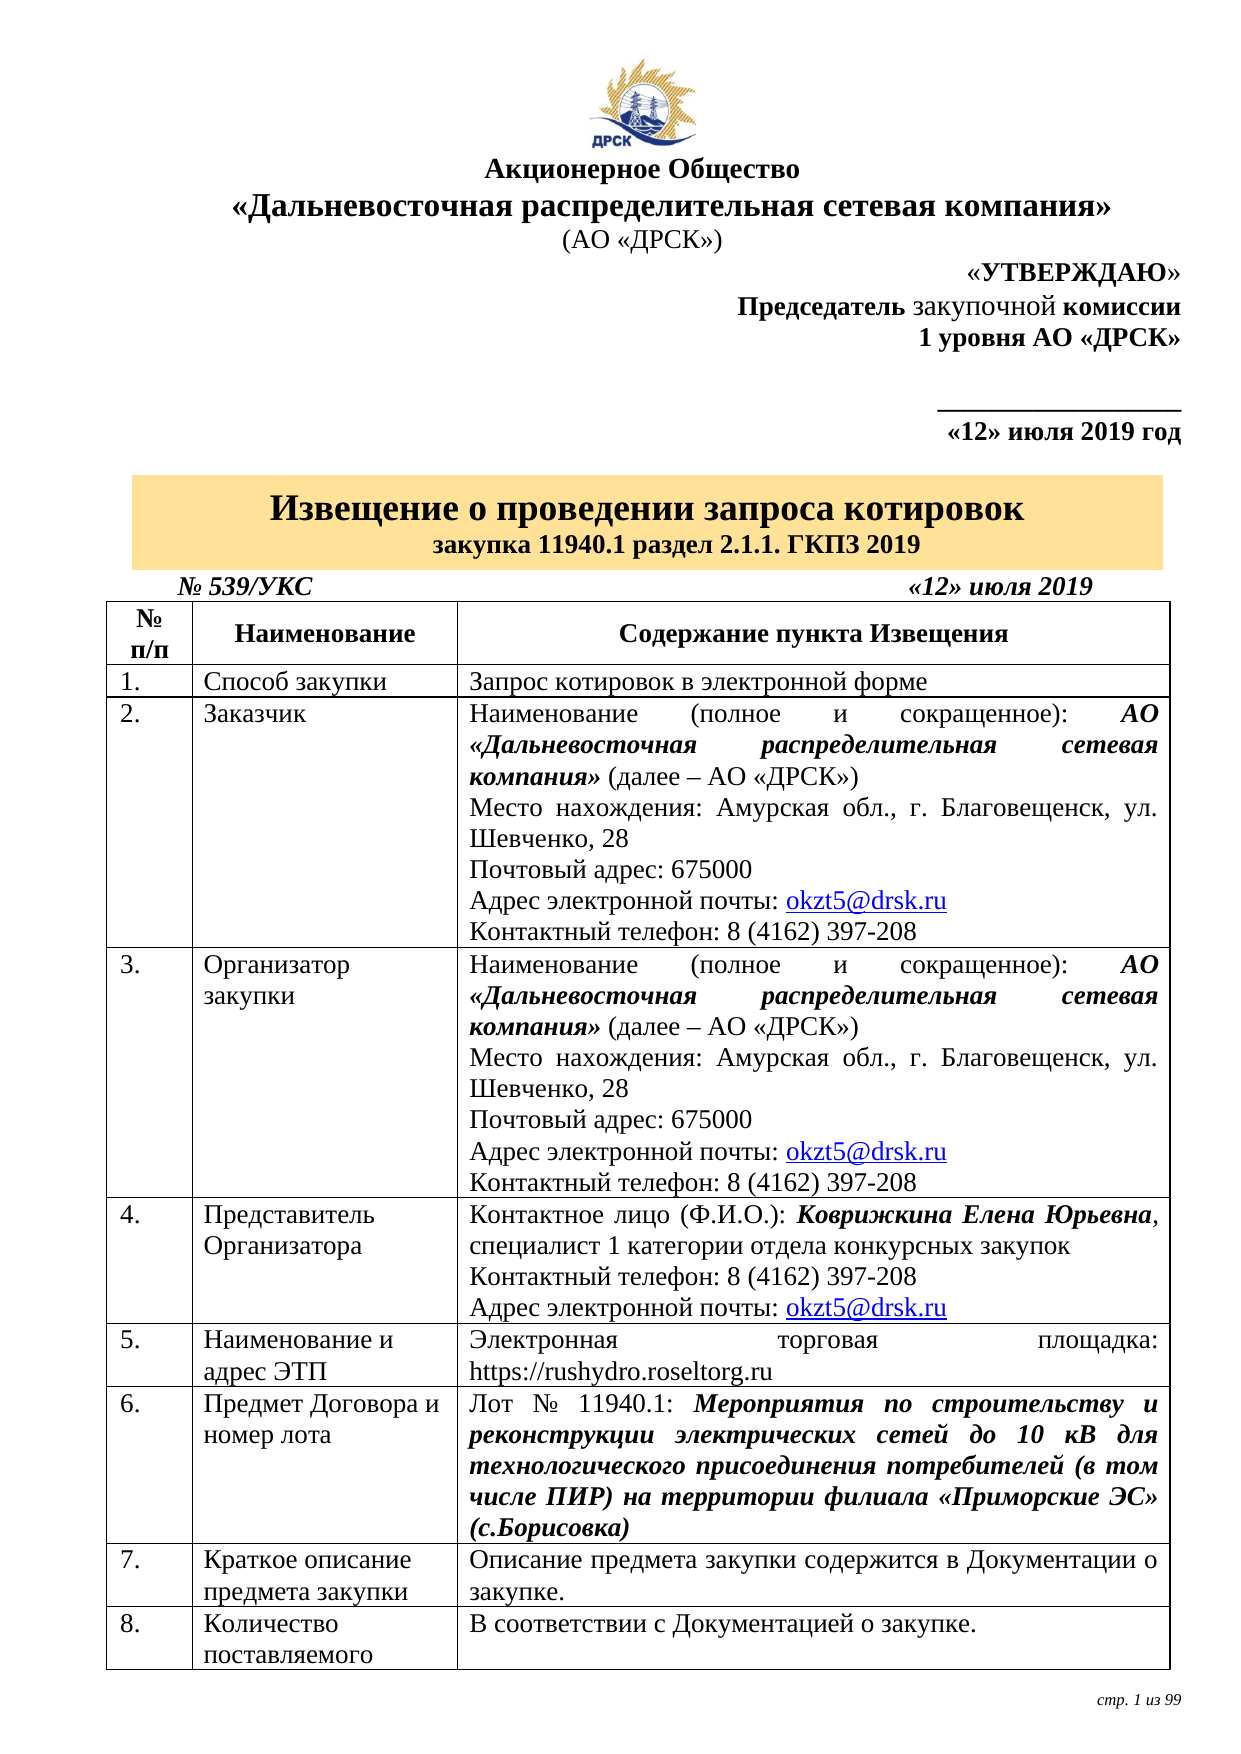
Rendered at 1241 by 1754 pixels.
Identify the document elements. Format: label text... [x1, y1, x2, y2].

text «УТВЕРЖДАЮ» [604, 254, 1181, 288]
table_cell Лот № 11940.1: Мероприятия по строительству и реконструкции электрических сетей до 10 кВ для технологического присоединения потребителей (в том числе ПИР) на территории филиала «Приморские ЭС» (с.Борисовка) [458, 1387, 1169, 1543]
text (АО «ДРСК») [118, 223, 1166, 254]
table_header Наименование [193, 602, 457, 664]
text __________________ [575, 384, 1181, 415]
table_cell Наименование и адрес ЭТП [193, 1324, 457, 1386]
text «Дальневосточная распределительная сетевая компания» [118, 185, 1166, 223]
table_header «12» июля 2019 [605, 570, 1104, 601]
text 1 уровня АО «ДРСК» [575, 321, 1181, 352]
table_cell [107, 665, 192, 696]
table_cell Наименование (полное и сокращенное): АО «Дальневосточная распределительная сетевая компания» (далее – АО «ДРСК») Место нахождения: Амурская обл., г. Благовещенск, ул. Шевченко, 28 Почтовый адрес: 675000 Адрес электронной почты: okzt5@drsk.ru Контактный телефон: 8 (4162) 397-208 [458, 948, 1169, 1197]
picture [588, 59, 697, 152]
table_cell Представитель Организатора [193, 1198, 457, 1322]
table_cell Способ закупки [193, 665, 457, 696]
table_header Содержание пункта Извещения [458, 602, 1169, 664]
table_cell [107, 1324, 192, 1386]
table_cell Предмет Договора и номер лота [193, 1387, 457, 1543]
table_cell Заказчик [193, 698, 457, 947]
table_cell Организатор закупки [193, 948, 457, 1197]
text Акционерное Общество [118, 151, 1166, 185]
table_cell Запрос котировок в электронной форме [458, 665, 1169, 696]
table_cell [107, 1544, 192, 1606]
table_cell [458, 1607, 1169, 1669]
table_header № 539/УКС [107, 570, 605, 601]
text Председатель закупочной комиссии [575, 288, 1181, 321]
table_cell Контактное лицо (Ф.И.О.): Коврижкина Елена Юрьевна, специалист 1 категории отдела конкурсных закупок Контактный телефон: 8 (4162) 397-208 Адрес электронной почты: okzt5@drsk.ru [458, 1198, 1169, 1322]
table_cell Описание предмета закупки содержится в Документации о закупке. [458, 1544, 1169, 1606]
table_cell Краткое описание предмета закупки [193, 1544, 457, 1606]
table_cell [193, 1607, 457, 1669]
text «12» июля 2019 год [575, 415, 1181, 446]
table_cell Электронная торговая площадка: https://rushydro.roseltorg.ru [458, 1324, 1169, 1386]
table_cell [107, 1607, 192, 1669]
table_cell Наименование (полное и сокращенное): АО «Дальневосточная распределительная сетевая компания» (далее – АО «ДРСК») Место нахождения: Амурская обл., г. Благовещенск, ул. Шевченко, 28 Почтовый адрес: 675000 Адрес электронной почты: okzt5@drsk.ru Контактный телефон: 8 (4162) 397-208 [458, 698, 1169, 947]
table_cell [107, 698, 192, 947]
table_header Извещение о проведении запроса котировок закупка 11940.1 раздел 2.1.1. ГКПЗ 2019 [132, 475, 1163, 570]
table_cell [107, 1198, 192, 1322]
table_header № п/п [107, 602, 192, 664]
table_cell [107, 948, 192, 1197]
table_cell [107, 1387, 192, 1543]
